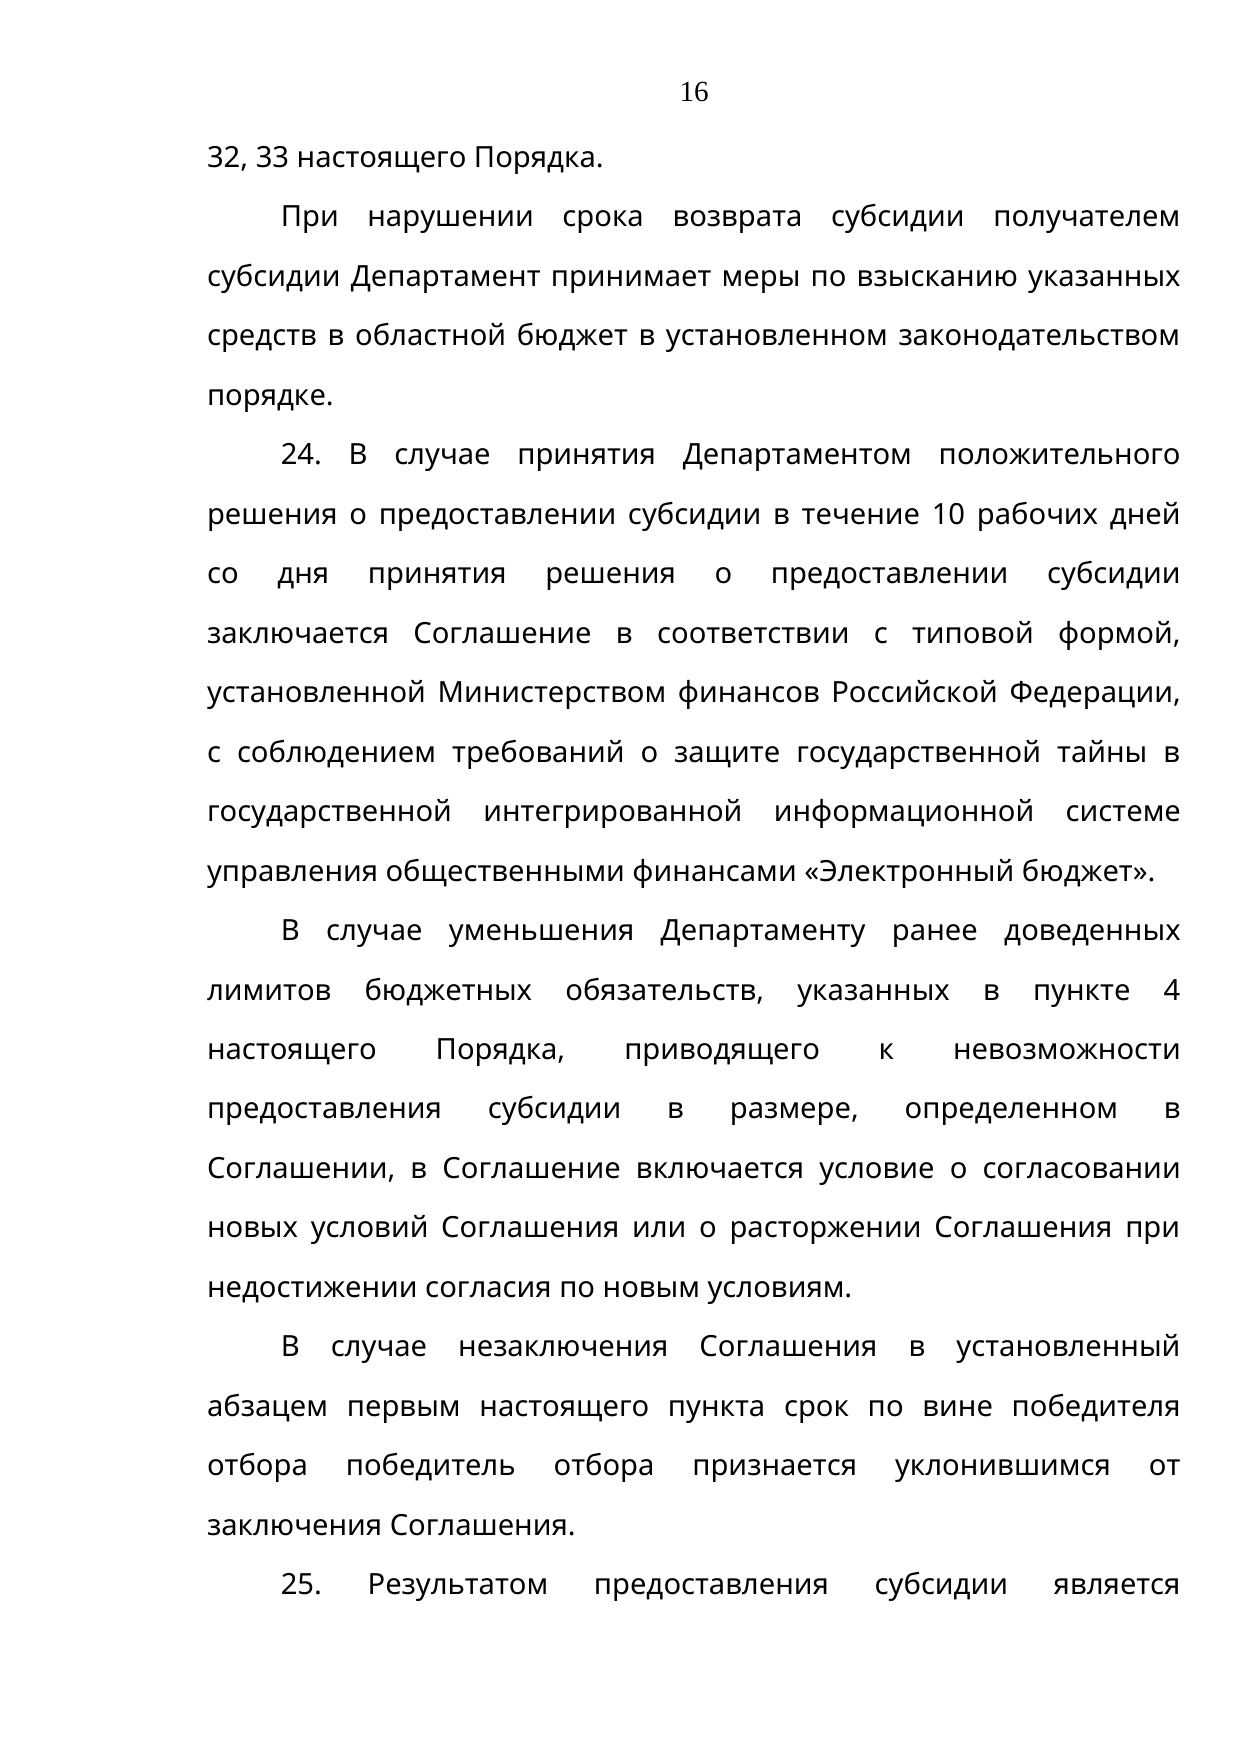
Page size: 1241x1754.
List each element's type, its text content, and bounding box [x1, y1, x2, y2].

text При нарушении срока возврата субсидии получателем субсидии Департамент принимает меры по взысканию указанных средств в областной бюджет в установленном законодательством порядке. [207, 196, 1181, 414]
text В случае уменьшения Департаменту ранее доведенных лимитов бюджетных обязательств, указанных в пункте 4 настоящего Порядка, приводящего к невозможности предоставления субсидии в размере, определенном в Соглашении, в Соглашение включается условие о согласовании новых условий Соглашения или о расторжении Соглашения при недостижении согласия по новым условиям. [207, 909, 1181, 1306]
text 24. В случае принятия Департаментом положительного решения о предоставлении субсидии в течение 10 рабочих дней со дня принятия решения о предоставлении субсидии заключается Соглашение в соответствии с типовой формой, установленной Министерством финансов Российской Федерации, с соблюдением требований о защите государственной тайны в государственной интегрированной информационной системе управления общественными финансами «Электронный бюджет». [207, 433, 1181, 889]
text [207, 136, 1181, 176]
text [207, 1564, 1181, 1603]
text В случае незаключения Соглашения в установленный абзацем первым настоящего пункта срок по вине победителя отбора победитель отбора признается уклонившимся от заключения Соглашения. [207, 1326, 1181, 1544]
